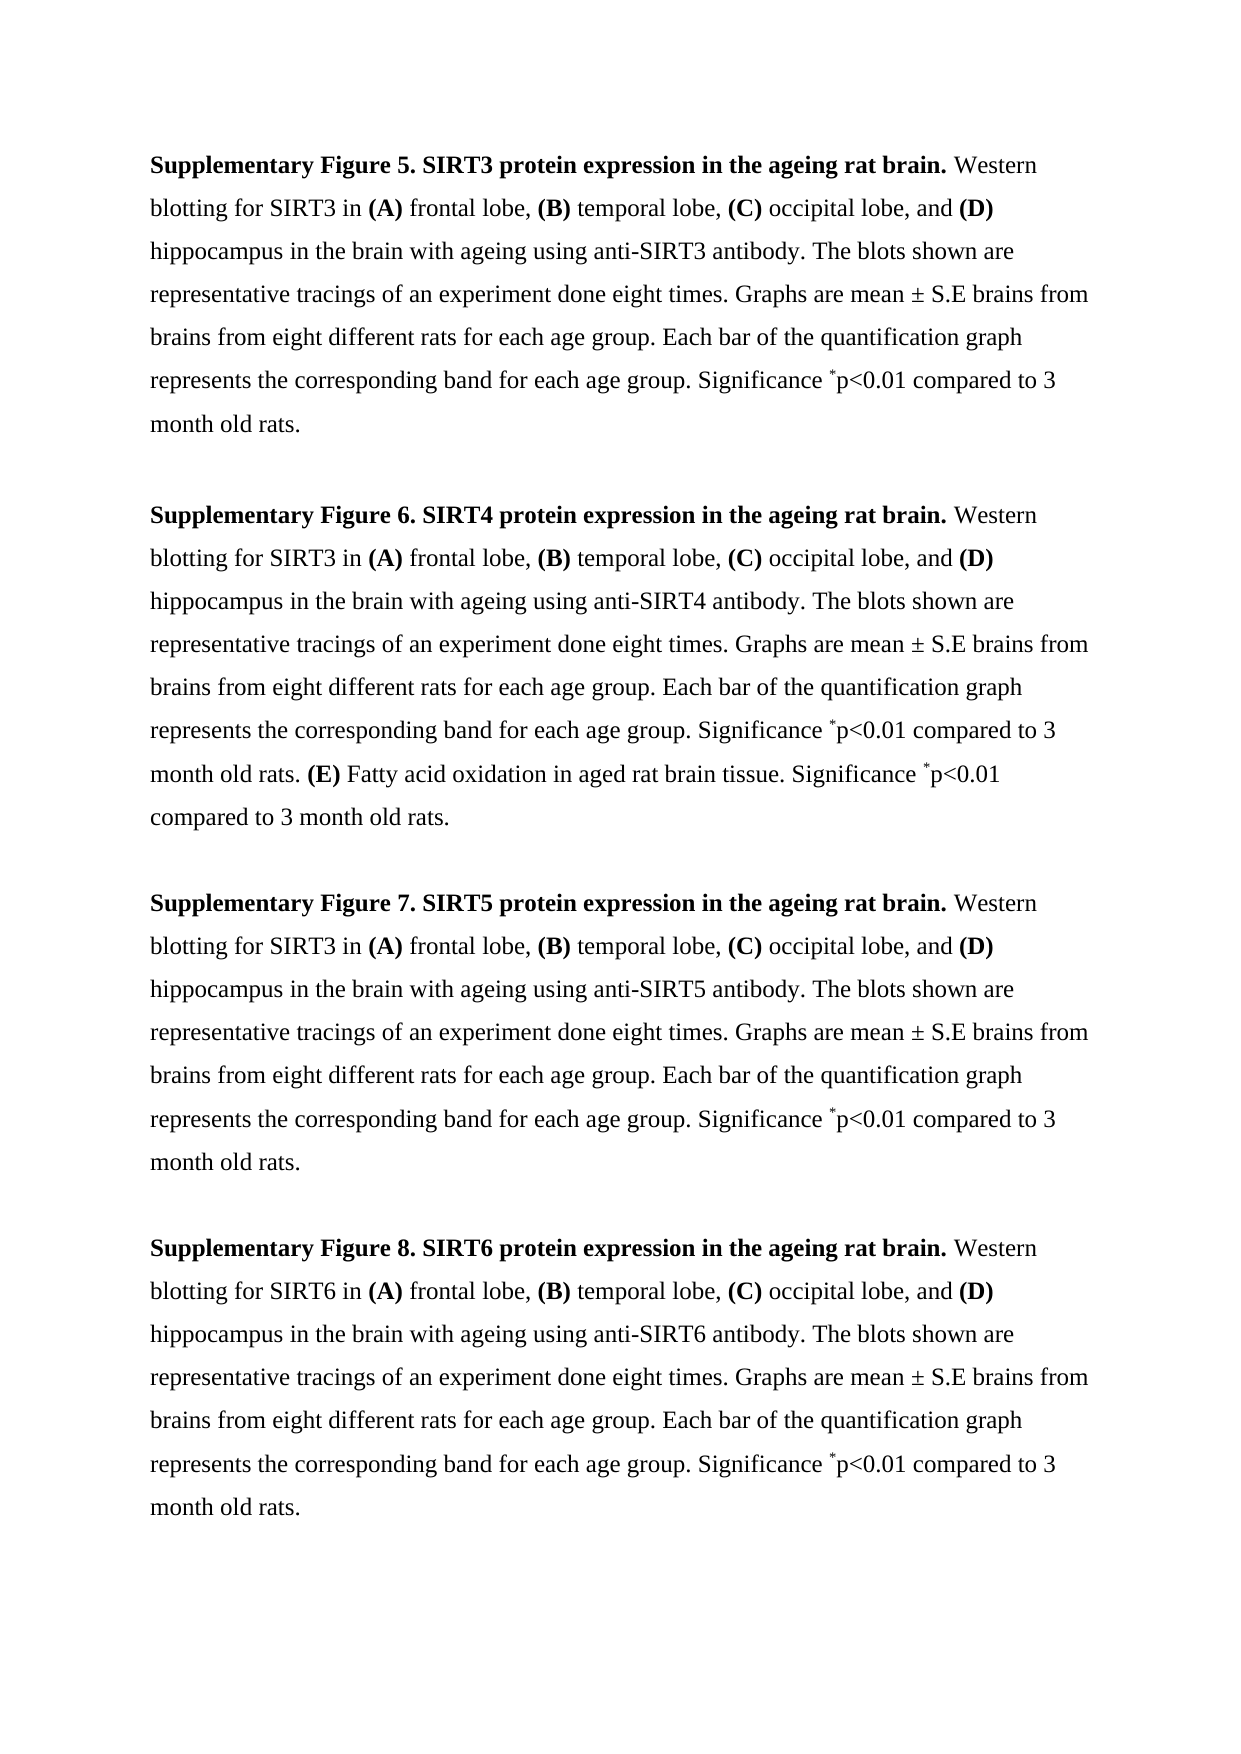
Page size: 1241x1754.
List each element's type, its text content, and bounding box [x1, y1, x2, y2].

text Supplementary Figure 7. SIRT5 protein expression in the ageing rat brain. Western blotting for SIRT3 in (A) frontal lobe, (B) temporal lobe, (C) occipital lobe, and (D) hippocampus in the brain with ageing using anti-SIRT5 antibody. The blots shown are representative tracings of an experiment done eight times. Graphs are mean ± S.E brains from brains from eight different rats for each age group. Each bar of the quantification graph represents the corresponding band for each age group. Significance *p<0.01 compared to 3 month old rats. [150, 888, 1090, 1176]
text Supplementary Figure 6. SIRT4 protein expression in the ageing rat brain. Western blotting for SIRT3 in (A) frontal lobe, (B) temporal lobe, (C) occipital lobe, and (D) hippocampus in the brain with ageing using anti-SIRT4 antibody. The blots shown are representative tracings of an experiment done eight times. Graphs are mean ± S.E brains from brains from eight different rats for each age group. Each bar of the quantification graph represents the corresponding band for each age group. Significance *p<0.01 compared to 3 month old rats. (E) Fatty acid oxidation in aged rat brain tissue. Significance *p<0.01 compared to 3 month old rats. [150, 500, 1090, 831]
text Supplementary Figure 5. SIRT3 protein expression in the ageing rat brain. Western blotting for SIRT3 in (A) frontal lobe, (B) temporal lobe, (C) occipital lobe, and (D) hippocampus in the brain with ageing using anti-SIRT3 antibody. The blots shown are representative tracings of an experiment done eight times. Graphs are mean ± S.E brains from brains from eight different rats for each age group. Each bar of the quantification graph represents the corresponding band for each age group. Significance *p<0.01 compared to 3 month old rats. [150, 150, 1090, 437]
text Supplementary Figure 8. SIRT6 protein expression in the ageing rat brain. Western blotting for SIRT6 in (A) frontal lobe, (B) temporal lobe, (C) occipital lobe, and (D) hippocampus in the brain with ageing using anti-SIRT6 antibody. The blots shown are representative tracings of an experiment done eight times. Graphs are mean ± S.E brains from brains from eight different rats for each age group. Each bar of the quantification graph represents the corresponding band for each age group. Significance *p<0.01 compared to 3 month old rats. [150, 1233, 1090, 1521]
